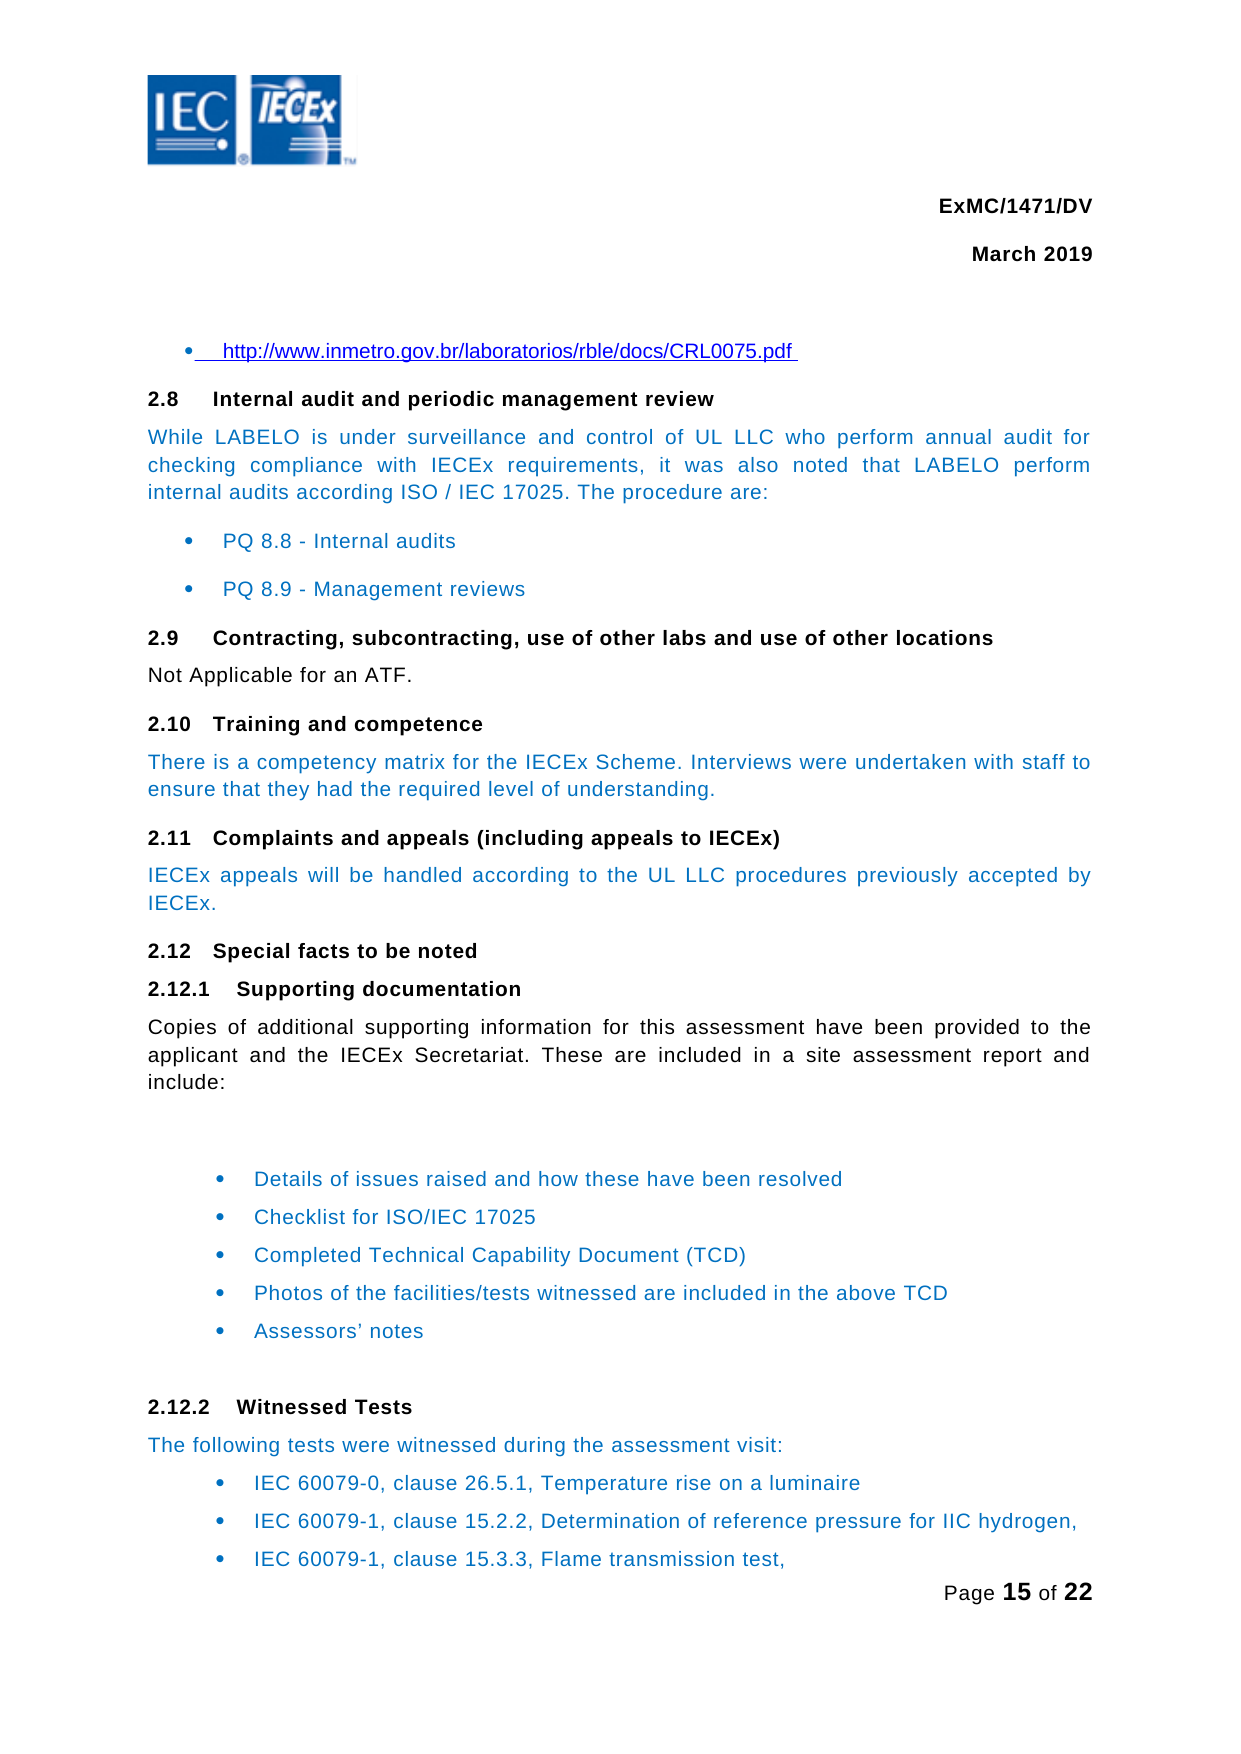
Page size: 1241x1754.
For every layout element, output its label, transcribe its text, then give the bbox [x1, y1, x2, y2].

list Details of issues raised and how these have been resolved [216, 1167, 1092, 1191]
list PQ 8.9 - Management reviews [185, 577, 1092, 601]
subtitle Complaints and appeals (including appeals to IECEx) [148, 825, 1092, 849]
subtitle Special facts to be noted [148, 939, 1092, 963]
list PQ 8.8 - Internal audits [185, 528, 1092, 552]
list Completed Technical Capability Document (TCD) [216, 1243, 1092, 1267]
subtitle Witnessed Tests [148, 1394, 1092, 1418]
subtitle Training and competence [148, 712, 1092, 736]
picture [147, 75, 361, 170]
list IEC 60079-1, clause 15.2.2, Determination of reference pressure for IIC hydrogen, [216, 1508, 1092, 1532]
subtitle Supporting documentation [148, 977, 1092, 1001]
text There is a competency matrix for the IECEx Scheme. Interviews were undertaken with staff to ensure that they had the required level of understanding. [148, 749, 1092, 801]
subtitle Internal audit and periodic management review [148, 387, 1092, 411]
list Checklist for ISO/IEC 17025 [216, 1204, 1092, 1229]
list The following tests were witnessed during the assessment visit: [148, 1432, 1092, 1456]
subtitle Contracting, subcontracting, use of other labs and use of other locations [148, 625, 1092, 649]
list http://www.inmetro.gov.br/laboratorios/rble/docs/CRL0075.pdf [185, 339, 1092, 363]
list Assessors’ notes [216, 1319, 1092, 1343]
text While LABELO is under surveillance and control of UL LLC who perform annual audit for checking compliance with IECEx requirements, it was also noted that LABELO perform internal audits according ISO / IEC 17025. The procedure are: [148, 425, 1092, 504]
text Not Applicable for an ATF. [148, 663, 1092, 687]
text Copies of additional supporting information for this assessment have been provided to the applicant and the IECEx Secretariat. These are included in a site assessment report and include: [148, 1015, 1092, 1094]
list IEC 60079-1, clause 15.3.3, Flame transmission test, [216, 1546, 1092, 1571]
text IECEx appeals will be handled according to the UL LLC procedures previously accepted by IECEx. [148, 863, 1092, 915]
list IEC 60079-0, clause 26.5.1, Temperature rise on a luminaire [216, 1470, 1092, 1494]
list Photos of the facilities/tests witnessed are included in the above TCD [216, 1281, 1092, 1305]
